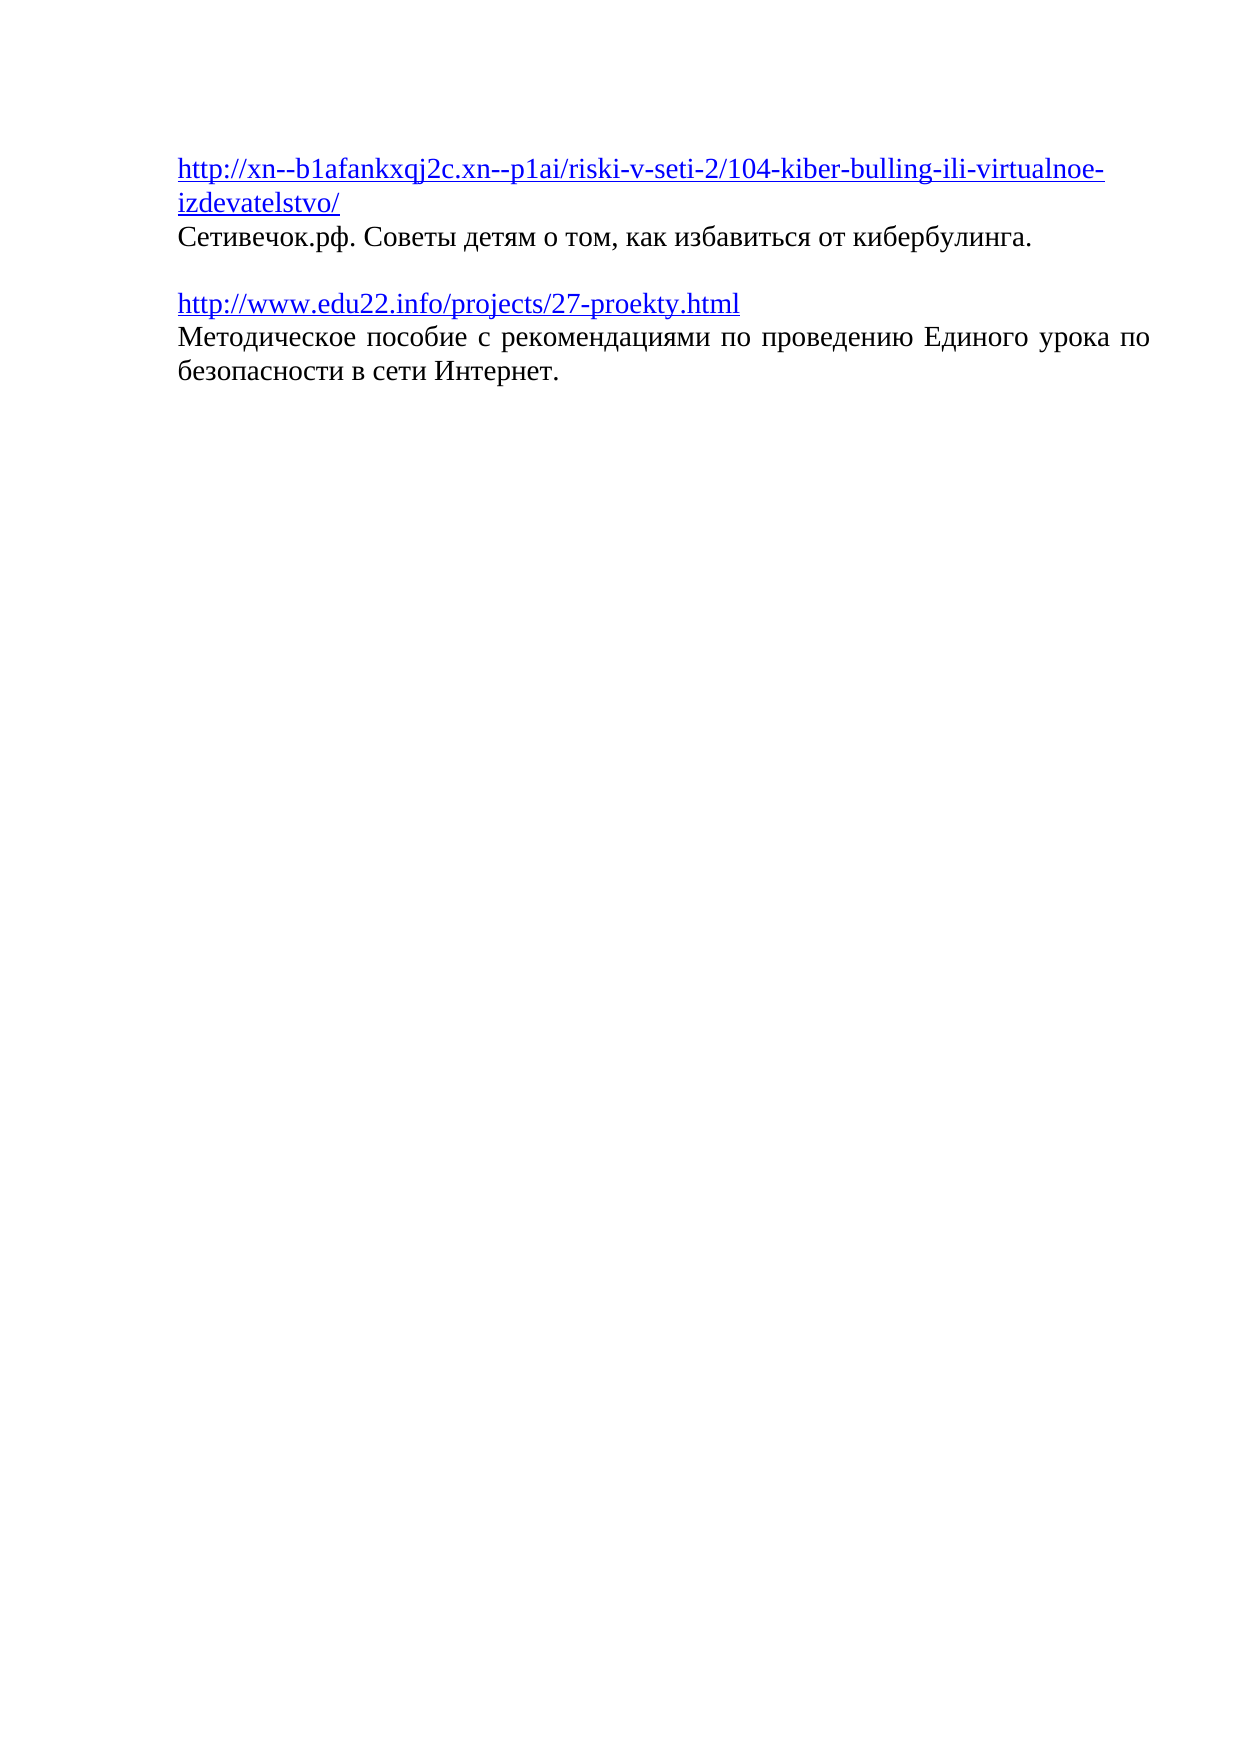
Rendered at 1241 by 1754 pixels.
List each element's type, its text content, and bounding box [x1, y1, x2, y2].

text Сетивечок.рф. Советы детям о том, как избавиться от кибербулинга. [177, 219, 1152, 252]
text http://xn--b1afankxqj2c.xn--p1ai/riski-v-seti-2/104-kiber-bulling-ili-virtualnoe-izdevatelstvo/ [177, 152, 1152, 219]
text http://www.edu22.info/projects/27-proekty.html [177, 286, 1152, 319]
text Методическое пособие с рекомендациями по проведению Единого урока по безопасности в сети Интернет. [177, 319, 1152, 386]
